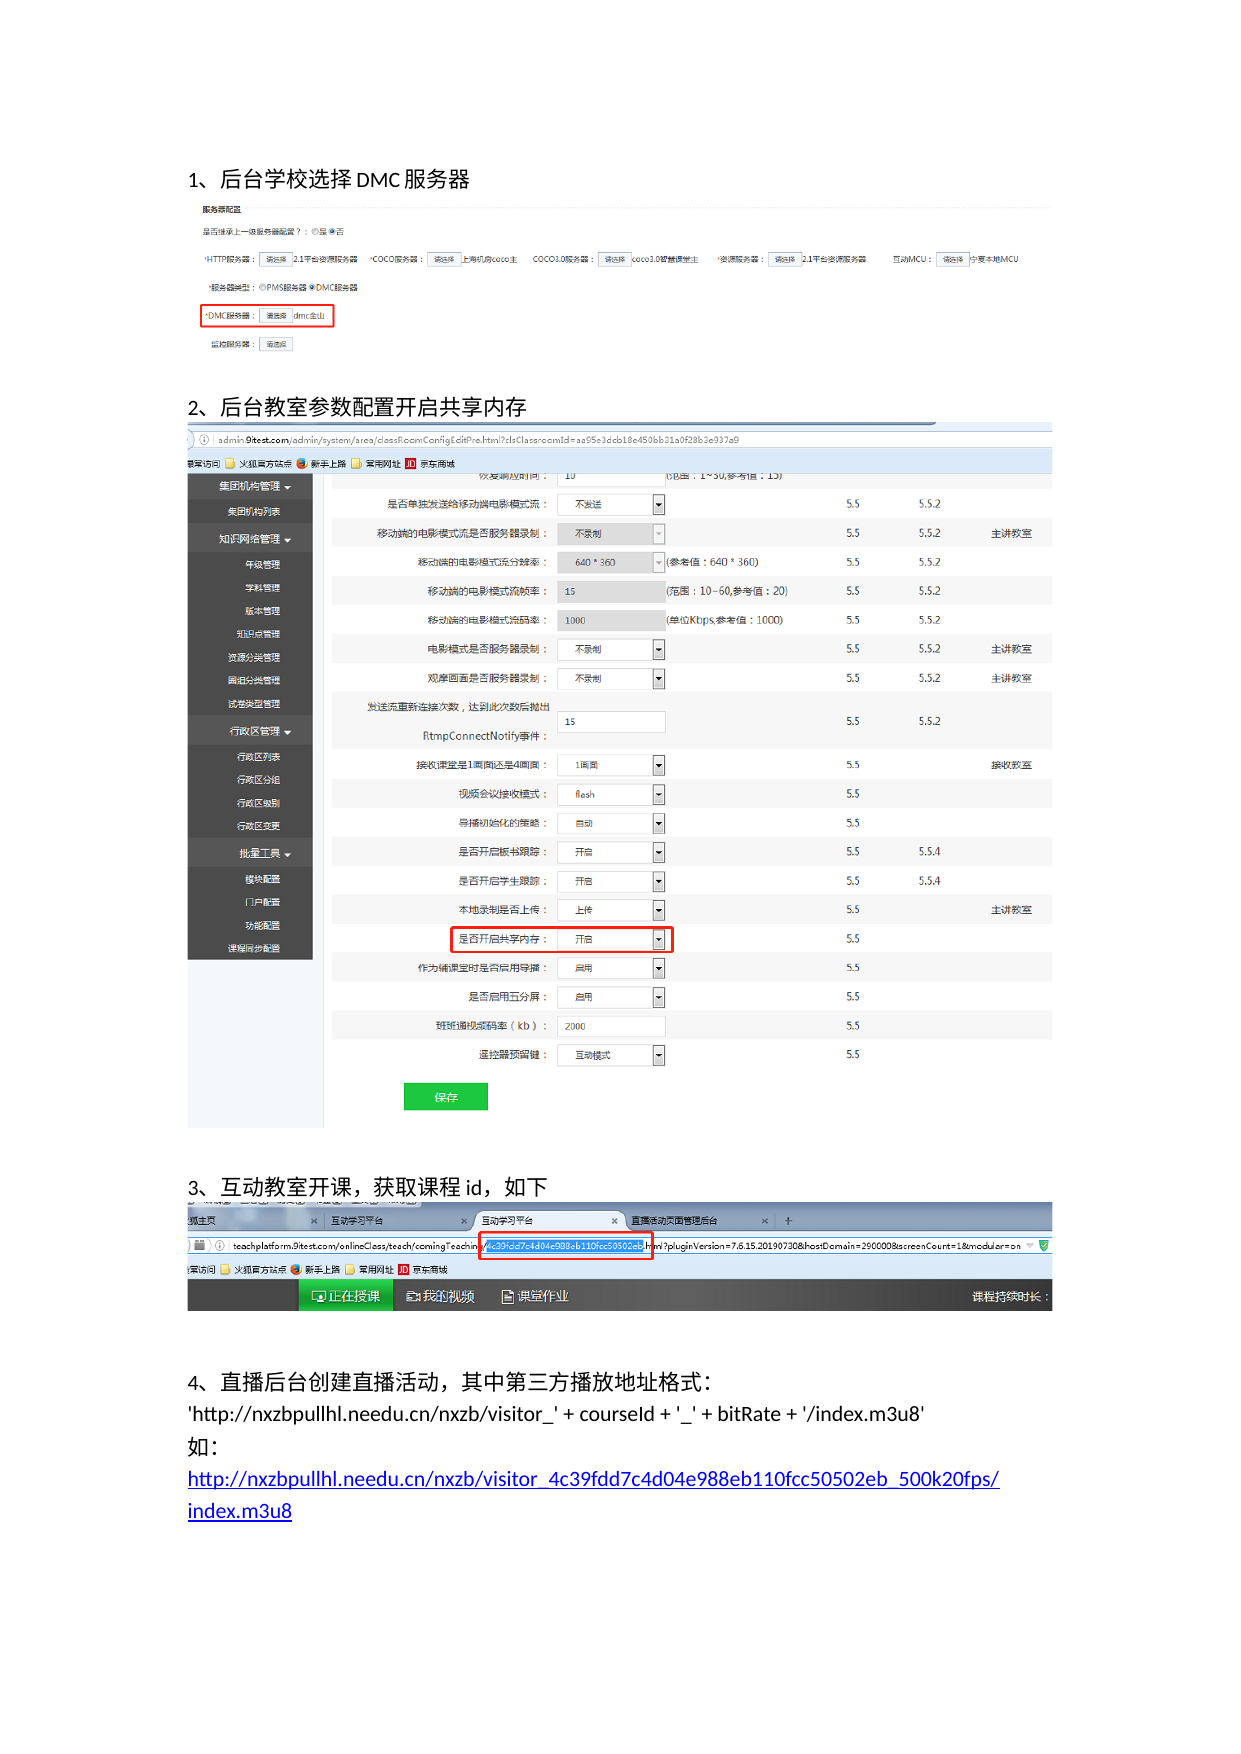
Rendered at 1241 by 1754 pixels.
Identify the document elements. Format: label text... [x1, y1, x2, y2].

list 如： [187, 1429, 1053, 1462]
list http://nxzbpullhl.needu.cn/nxzb/visitor_4c39fdd7c4d04e988eb110fcc50502eb_500k20fps/index.m3u8 [187, 1462, 1053, 1527]
picture [187, 194, 1052, 368]
list 后台学校选择DMC服务器 [187, 162, 1053, 194]
list 'http://nxzbpullhl.needu.cn/nxzb/visitor_' + courseId + '_' + bitRate + '/index.m3u8' [187, 1397, 1053, 1429]
list 后台教室参数配置开启共享内存 [187, 389, 1053, 422]
picture [187, 422, 1053, 1128]
list 4、直播后台创建直播活动，其中第三方播放地址格式： [187, 1364, 1053, 1397]
list 互动教室开课，获取课程id，如下 [187, 1169, 1053, 1202]
picture [187, 1202, 1053, 1311]
